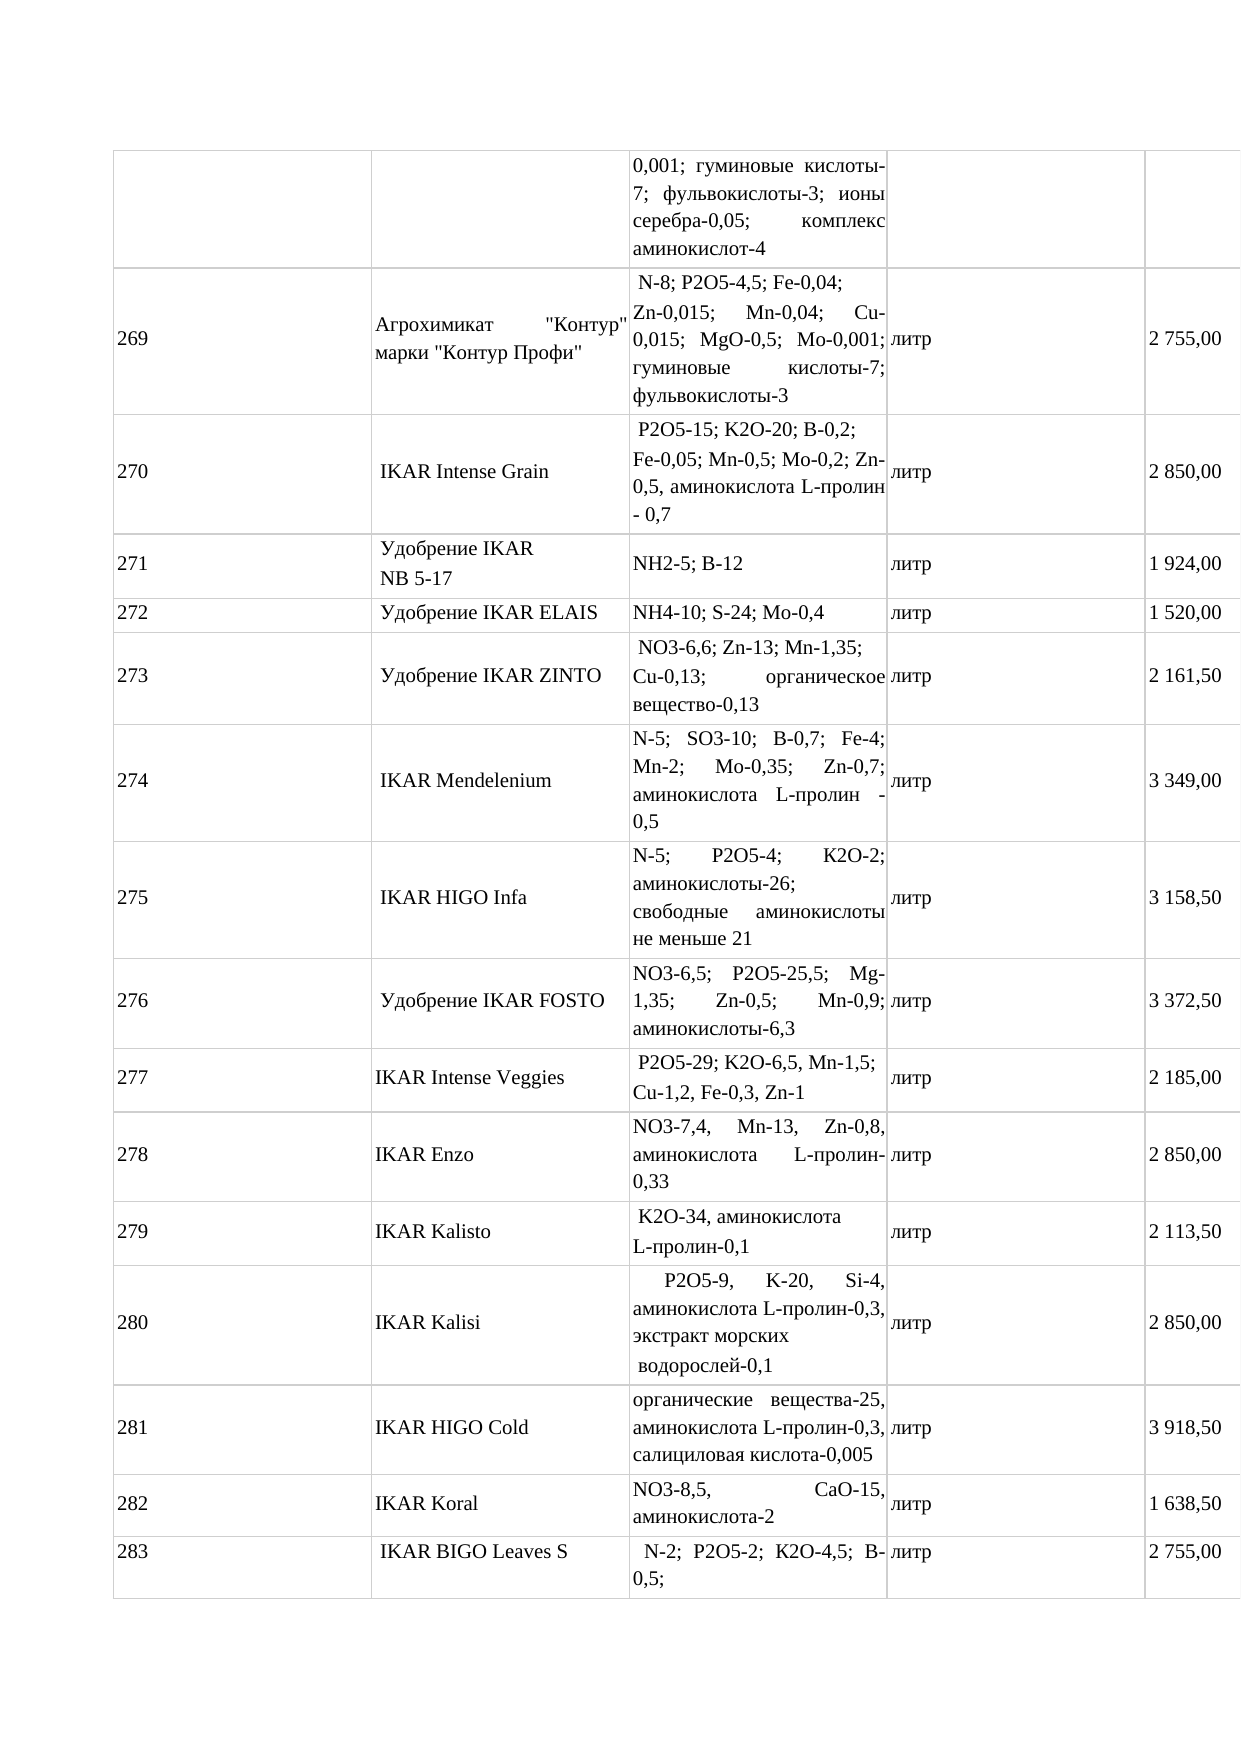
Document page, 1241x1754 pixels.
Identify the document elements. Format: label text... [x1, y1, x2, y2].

table_cell 273 [114, 633, 371, 723]
table_cell Р2О5-15; K2O-20; B-0,2; Fe-0,05; Mn-0,5; Mo-0,2; Zn-0,5, аминокислота L-пролин - 0,7 [630, 415, 886, 533]
table_cell IKAR Intense Grain [372, 415, 629, 533]
table_cell NО3-6,5; Р2О5-25,5; Mg-1,35; Zn-0,5; Mn-0,9; аминокислоты-6,3 [630, 959, 886, 1047]
table_cell N-5; Р2О5-4; К2О-2; аминокислоты-26; свободные аминокислоты не меньше 21 [630, 842, 886, 958]
table_cell 1 638,50 [1146, 1475, 1240, 1536]
table_cell N-8; Р2О5-4,5; Fe-0,04; Zn-0,015; Mn-0,04; Cu-0,015; MgO-0,5; Mo-0,001; гуминовые кислоты-7; фульвокислоты-3 [630, 269, 886, 414]
table_cell 271 [114, 535, 371, 597]
table_cell IKAR Kalisto [372, 1202, 629, 1265]
table_cell 2 113,50 [1146, 1202, 1240, 1265]
table_cell NH2-5; B-12 [630, 535, 886, 597]
table_cell 274 [114, 725, 371, 841]
table_cell 278 [114, 1113, 371, 1201]
table_cell N-5; SO3-10; B-0,7; Fe-4; Mn-2; Mo-0,35; Zn-0,7; аминокислота L-пролин - 0,5 [630, 725, 886, 841]
table_cell P2O5-9, K-20, Si-4, аминокислота L-пролин-0,3, экстракт морских водорослей-0,1 [630, 1266, 886, 1384]
table_cell 2 850,00 [1146, 1266, 1240, 1384]
table_cell 282 [114, 1475, 371, 1536]
table_cell NH4-10; S-24; Mo-0,4 [630, 599, 886, 632]
table_cell 3 349,00 [1146, 725, 1240, 841]
table_cell NO3-7,4, Mn-13, Zn-0,8, аминокислота L-пролин-0,33 [630, 1113, 886, 1201]
table_cell литр [888, 1113, 1144, 1201]
table_cell Удобрение IKAR NB 5-17 [372, 535, 629, 597]
table_cell Удобрение IKAR FOSTO [372, 959, 629, 1047]
table_cell 3 158,50 [1146, 842, 1240, 958]
table_cell IKAR HIGO Cold [372, 1386, 629, 1474]
table_cell литр [888, 725, 1144, 841]
table_cell литр [888, 415, 1144, 533]
table_cell 276 [114, 959, 371, 1047]
table_cell IKAR Intense Veggies [372, 1049, 629, 1111]
table_cell 2 850,00 [1146, 1113, 1240, 1201]
table_cell 2 850,00 [1146, 415, 1240, 533]
table_cell 2 161,50 [1146, 633, 1240, 723]
table_cell 270 [114, 415, 371, 533]
table_cell K2O-34, аминокислота L-пролин-0,1 [630, 1202, 886, 1265]
table_cell 2 755,00 [1146, 269, 1240, 414]
table_cell IKAR Koral [372, 1475, 629, 1536]
table_cell 283 [114, 1537, 371, 1598]
table_cell NO3-6,6; Zn-13; Mn-1,35; Cu-0,13; органическое вещество-0,13 [630, 633, 886, 723]
table_cell 279 [114, 1202, 371, 1265]
table_cell 275 [114, 842, 371, 958]
table_cell литр [888, 1386, 1144, 1474]
table_cell NO3-8,5, CaO-15, аминокислота-2 [630, 1475, 886, 1536]
table_cell 3 372,50 [1146, 959, 1240, 1047]
table_cell 269 [114, 269, 371, 414]
table_cell IKAR Enzo [372, 1113, 629, 1201]
table_cell Р2О5-29; K2O-6,5, Mn-1,5; Cu-1,2, Fe-0,3, Zn-1 [630, 1049, 886, 1111]
table_cell литр [888, 535, 1144, 597]
table_cell 272 [114, 599, 371, 632]
table_cell литр [888, 633, 1144, 723]
table_cell литр [888, 1049, 1144, 1111]
table_cell литр [888, 1266, 1144, 1384]
table_cell IKAR HIGO Infa [372, 842, 629, 958]
table_cell органические вещества-25, аминокислота L-пролин-0,3, салициловая кислота-0,005 [630, 1386, 886, 1474]
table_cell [630, 151, 886, 267]
table_cell литр [888, 1475, 1144, 1536]
table_cell IKAR BIGO Leaves S [372, 1537, 629, 1598]
table_cell 3 918,50 [1146, 1386, 1240, 1474]
table_cell 2 185,00 [1146, 1049, 1240, 1111]
table_cell 280 [114, 1266, 371, 1384]
table_cell литр [888, 1537, 1144, 1598]
table_cell IKAR Kalisi [372, 1266, 629, 1384]
table_cell Удобрение IKAR ZINTO [372, 633, 629, 723]
table_cell Агрохимикат "Контур" марки "Контур Профи" [372, 269, 629, 414]
table_cell IKAR Mendelenium [372, 725, 629, 841]
table_cell литр [888, 269, 1144, 414]
table_cell литр [888, 959, 1144, 1047]
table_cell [630, 1537, 886, 1598]
table_cell литр [888, 1202, 1144, 1265]
table_cell 1 924,00 [1146, 535, 1240, 597]
table_cell 281 [114, 1386, 371, 1474]
table_cell 2 755,00 [1146, 1537, 1240, 1598]
table_cell 1 520,00 [1146, 599, 1240, 632]
table_cell 277 [114, 1049, 371, 1111]
table_cell литр [888, 599, 1144, 632]
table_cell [372, 151, 629, 267]
table_cell литр [888, 842, 1144, 958]
table_cell Удобрение IKAR ELAIS [372, 599, 629, 632]
